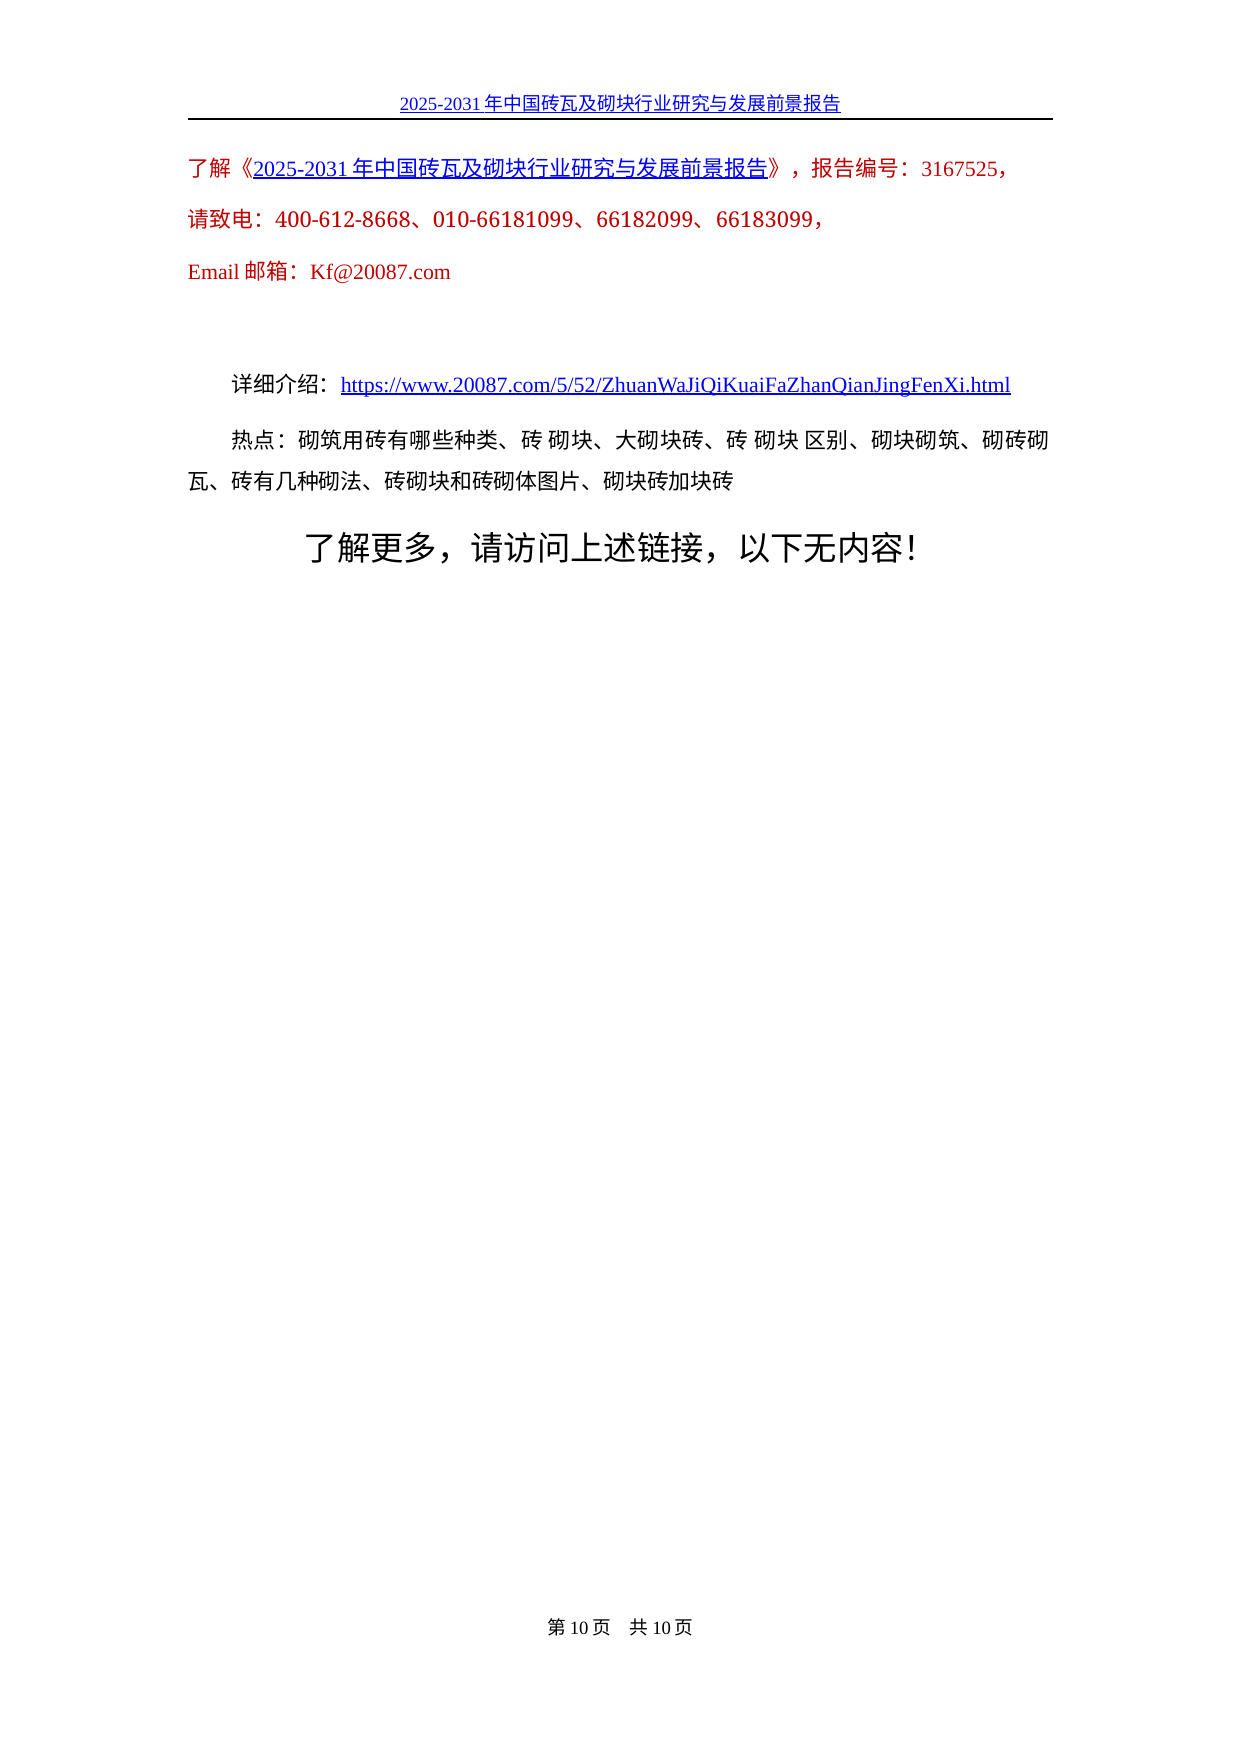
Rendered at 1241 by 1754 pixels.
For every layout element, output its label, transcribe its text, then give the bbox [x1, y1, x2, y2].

text 热点：砌筑用砖有哪些种类、砖 砌块、大砌块砖、砖 砌块 区别、砌块砌筑、砌砖砌瓦、砖有几种砌法、砖砌块和砖砌体图片、砌块砖加块砖 [187, 423, 1053, 496]
title 了解更多，请访问上述链接，以下无内容！ [187, 514, 1053, 579]
text 详细介绍：https://www.20087.com/5/52/ZhuanWaJiQiKuaiFaZhanQianJingFenXi.html [187, 366, 1053, 399]
text 请致电：400-612-8668、010-66181099、66182099、66183099， [187, 202, 1053, 234]
text Email邮箱：Kf@20087.com [187, 253, 1053, 286]
text 了解《2025-2031年中国砖瓦及砌块行业研究与发展前景报告》，报告编号：3167525， [187, 150, 1053, 183]
